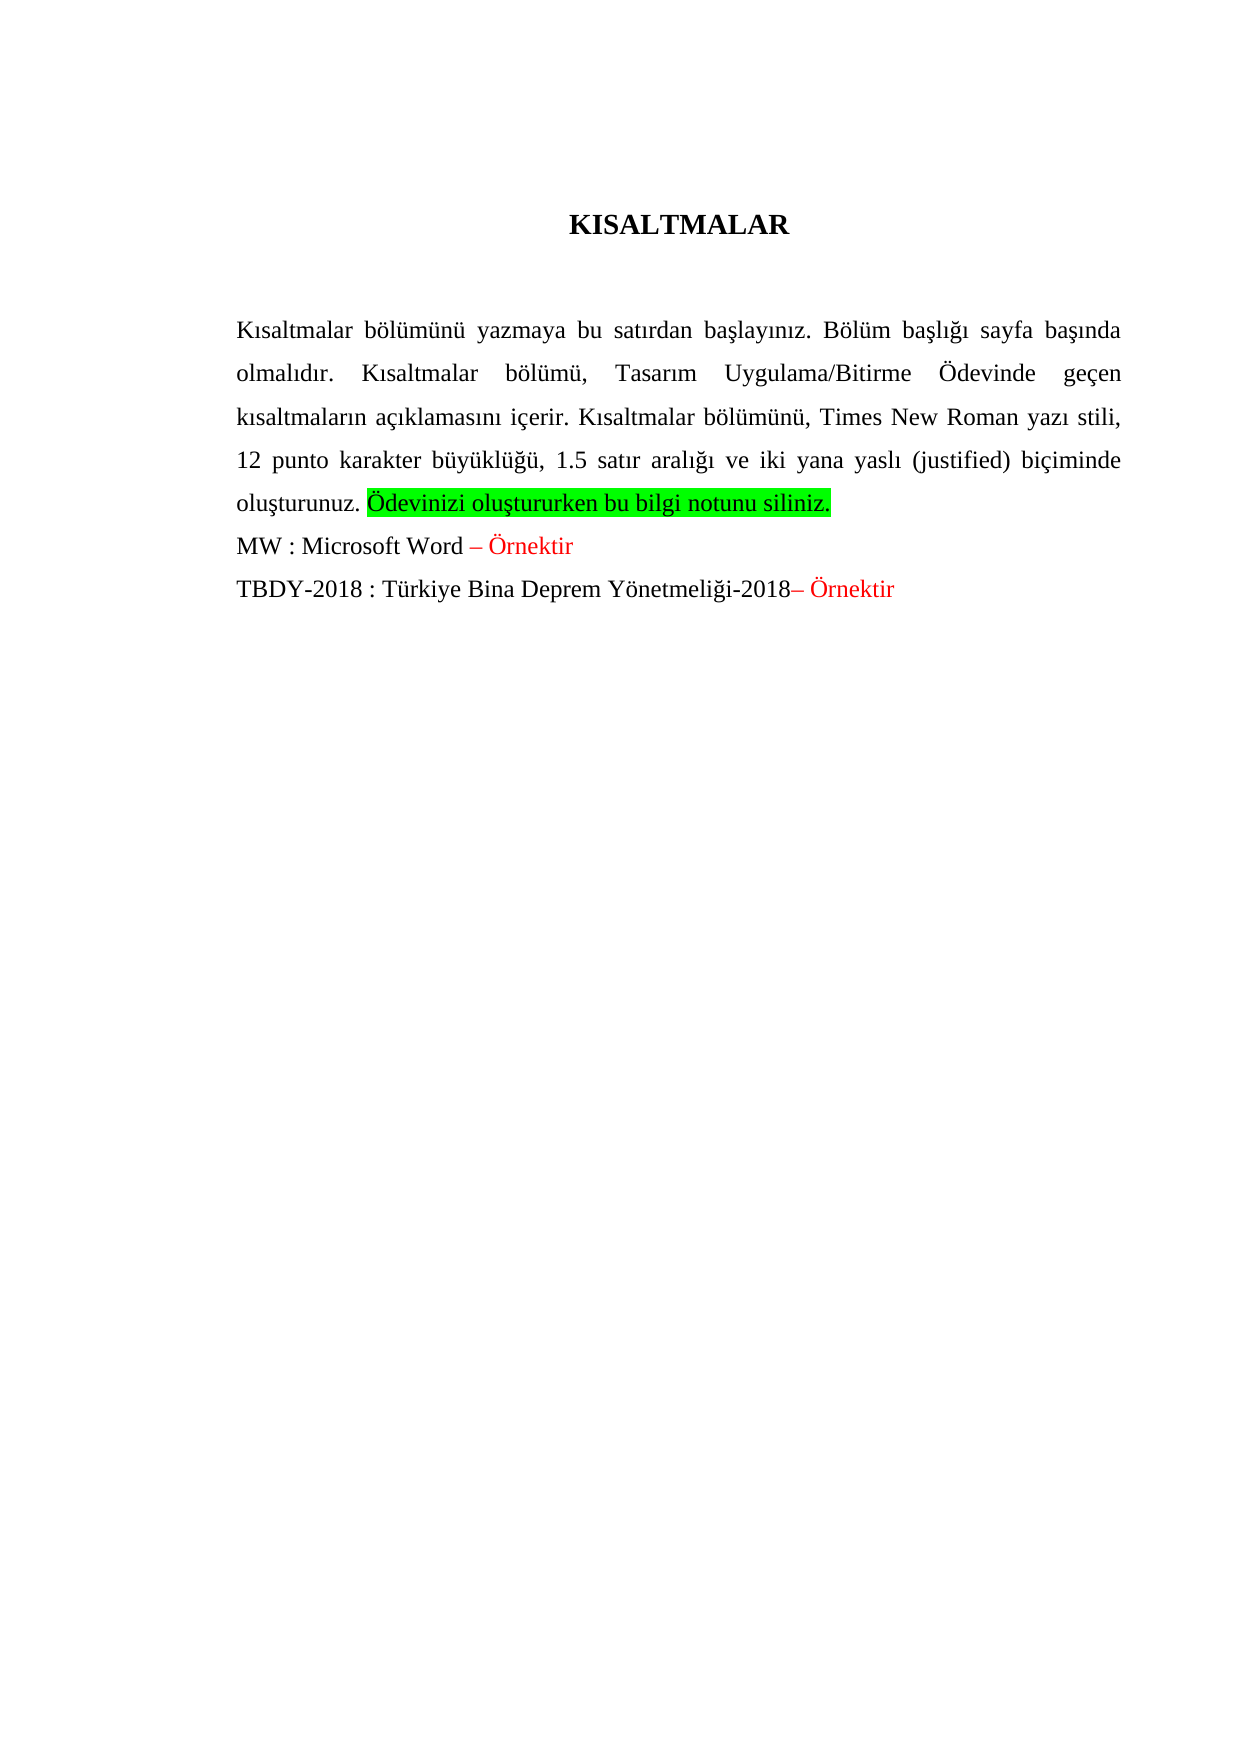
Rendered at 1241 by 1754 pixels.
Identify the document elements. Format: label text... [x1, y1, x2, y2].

text MW : Microsoft Word – Örnektir [236, 531, 1122, 560]
text TBDY-2018 : Türkiye Bina Deprem Yönetmeliği-2018– Örnektir [236, 574, 1122, 603]
text Kısaltmalar bölümünü yazmaya bu satırdan başlayınız. Bölüm başlığı sayfa başında olmalıdır. Kısaltmalar bölümü, Tasarım Uygulama/Bitirme Ödevinde geçen kısaltmaların açıklamasını içerir. Kısaltmalar bölümünü, Times New Roman yazı stili, 12 punto karakter büyüklüğü, 1.5 satır aralığı ve iki yana yaslı (justified) biçiminde oluşturunuz. Ödevinizi oluştururken bu bilgi notunu siliniz. [236, 315, 1122, 517]
text KISALTMALAR [236, 207, 1122, 240]
